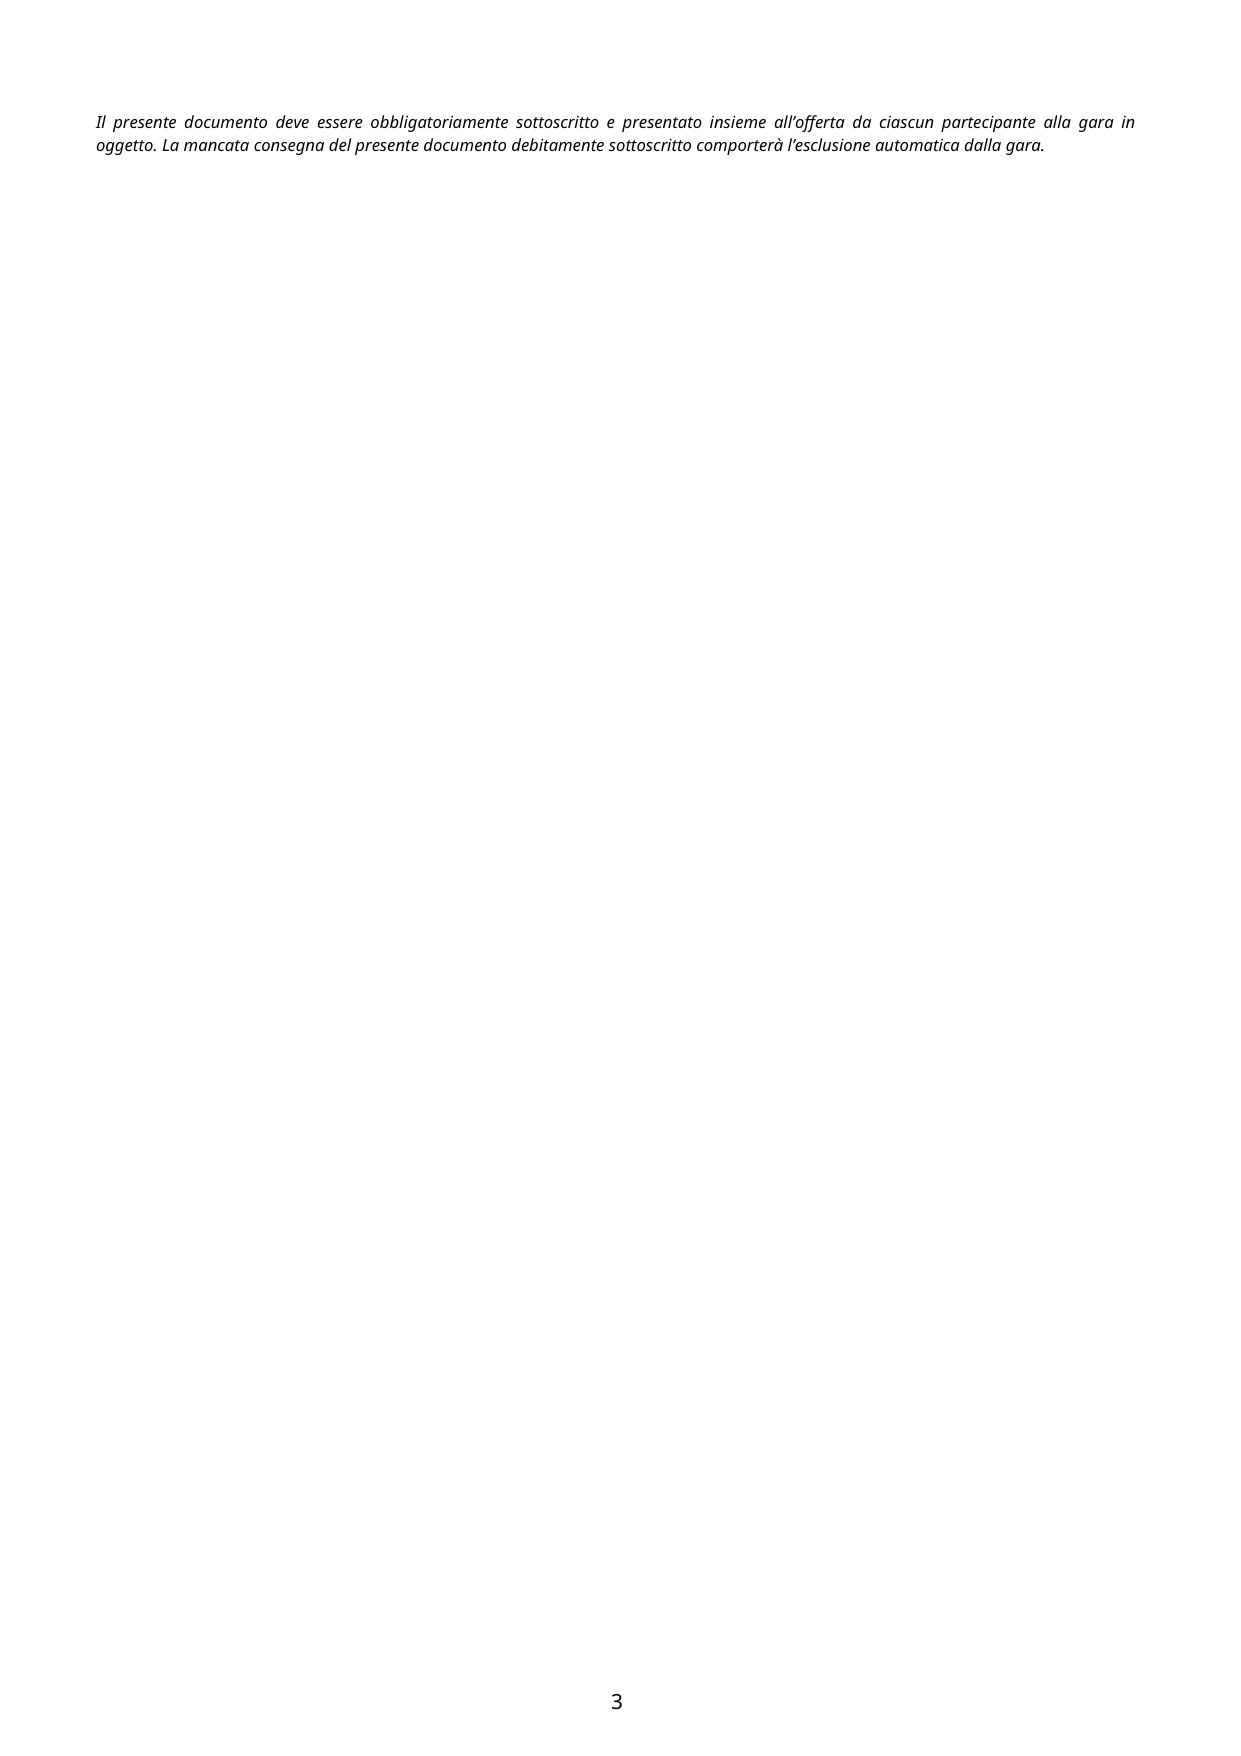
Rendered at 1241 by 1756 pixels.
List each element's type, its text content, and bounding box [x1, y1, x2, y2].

text Il presente documento deve essere obbligatoriamente sottoscritto e presentato insieme all’offerta da ciascun partecipante alla gara in oggetto. La mancata consegna del presente documento debitamente sottoscritto comporterà l’esclusione automatica dalla gara. [96, 111, 1138, 156]
